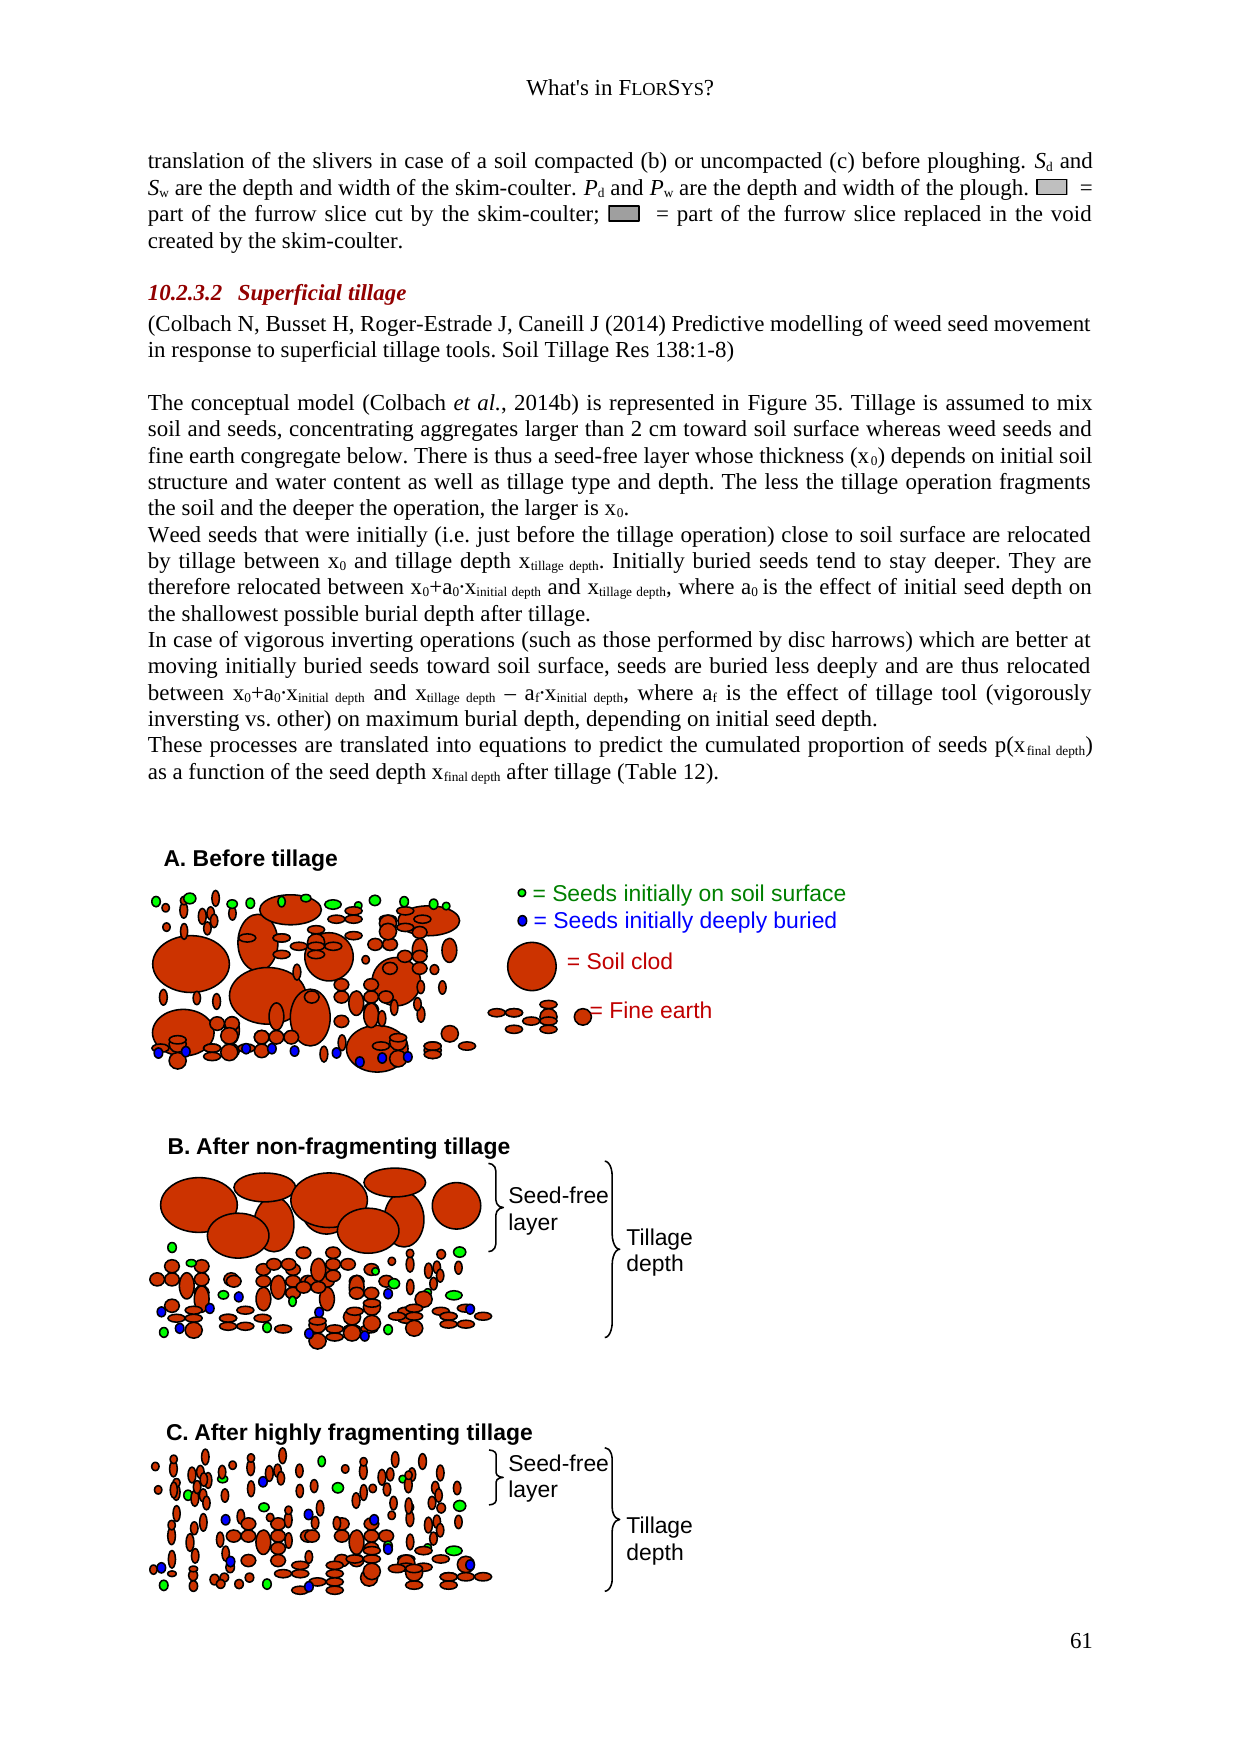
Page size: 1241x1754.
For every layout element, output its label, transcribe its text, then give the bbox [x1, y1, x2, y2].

subtitle Superficial tillage [148, 279, 1093, 306]
text The conceptual model (Colbach et al., 2014b) is represented in Figure 35. Tillage is assumed to mix soil and seeds, concentrating aggregates larger than 2 cm toward soil surface whereas weed seeds and fine earth congregate below. There is thus a seed-free layer whose thickness (x0) depends on initial soil structure and water content as well as tillage type and depth. The less the tillage operation fragments the soil and the deeper the operation, the larger is x0. [148, 389, 1093, 521]
text (Colbach N, Busset H, Roger-Estrade J, Caneill J (2014) Predictive modelling of weed seed movement in response to superficial tillage tools. Soil Tillage Res 138:1-8) [148, 310, 1093, 363]
text In case of vigorous inverting operations (such as those performed by disc harrows) which are better at moving initially buried seeds toward soil surface, seeds are buried less deeply and are thus relocated between x0+a0∙xinitial depth and xtillage depth – af∙xinitial depth, where af is the effect of tillage tool (vigorously inversting vs. other) on maximum burial depth, depending on initial seed depth. [148, 626, 1093, 732]
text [148, 148, 1093, 253]
text These processes are translated into equations to predict the cumulated proportion of seeds p(xfinal depth) as a function of the seed depth xfinal depth after tillage (Table 12). [148, 732, 1093, 784]
text Weed seeds that were initially (i.e. just before the tillage operation) close to soil surface are relocated by tillage between x0 and tillage depth xtillage depth. Initially buried seeds tend to stay deeper. They are therefore relocated between x0+a0∙xinitial depth and xtillage depth, where a0 is the effect of initial seed depth on the shallowest possible burial depth after tillage. [148, 521, 1093, 626]
